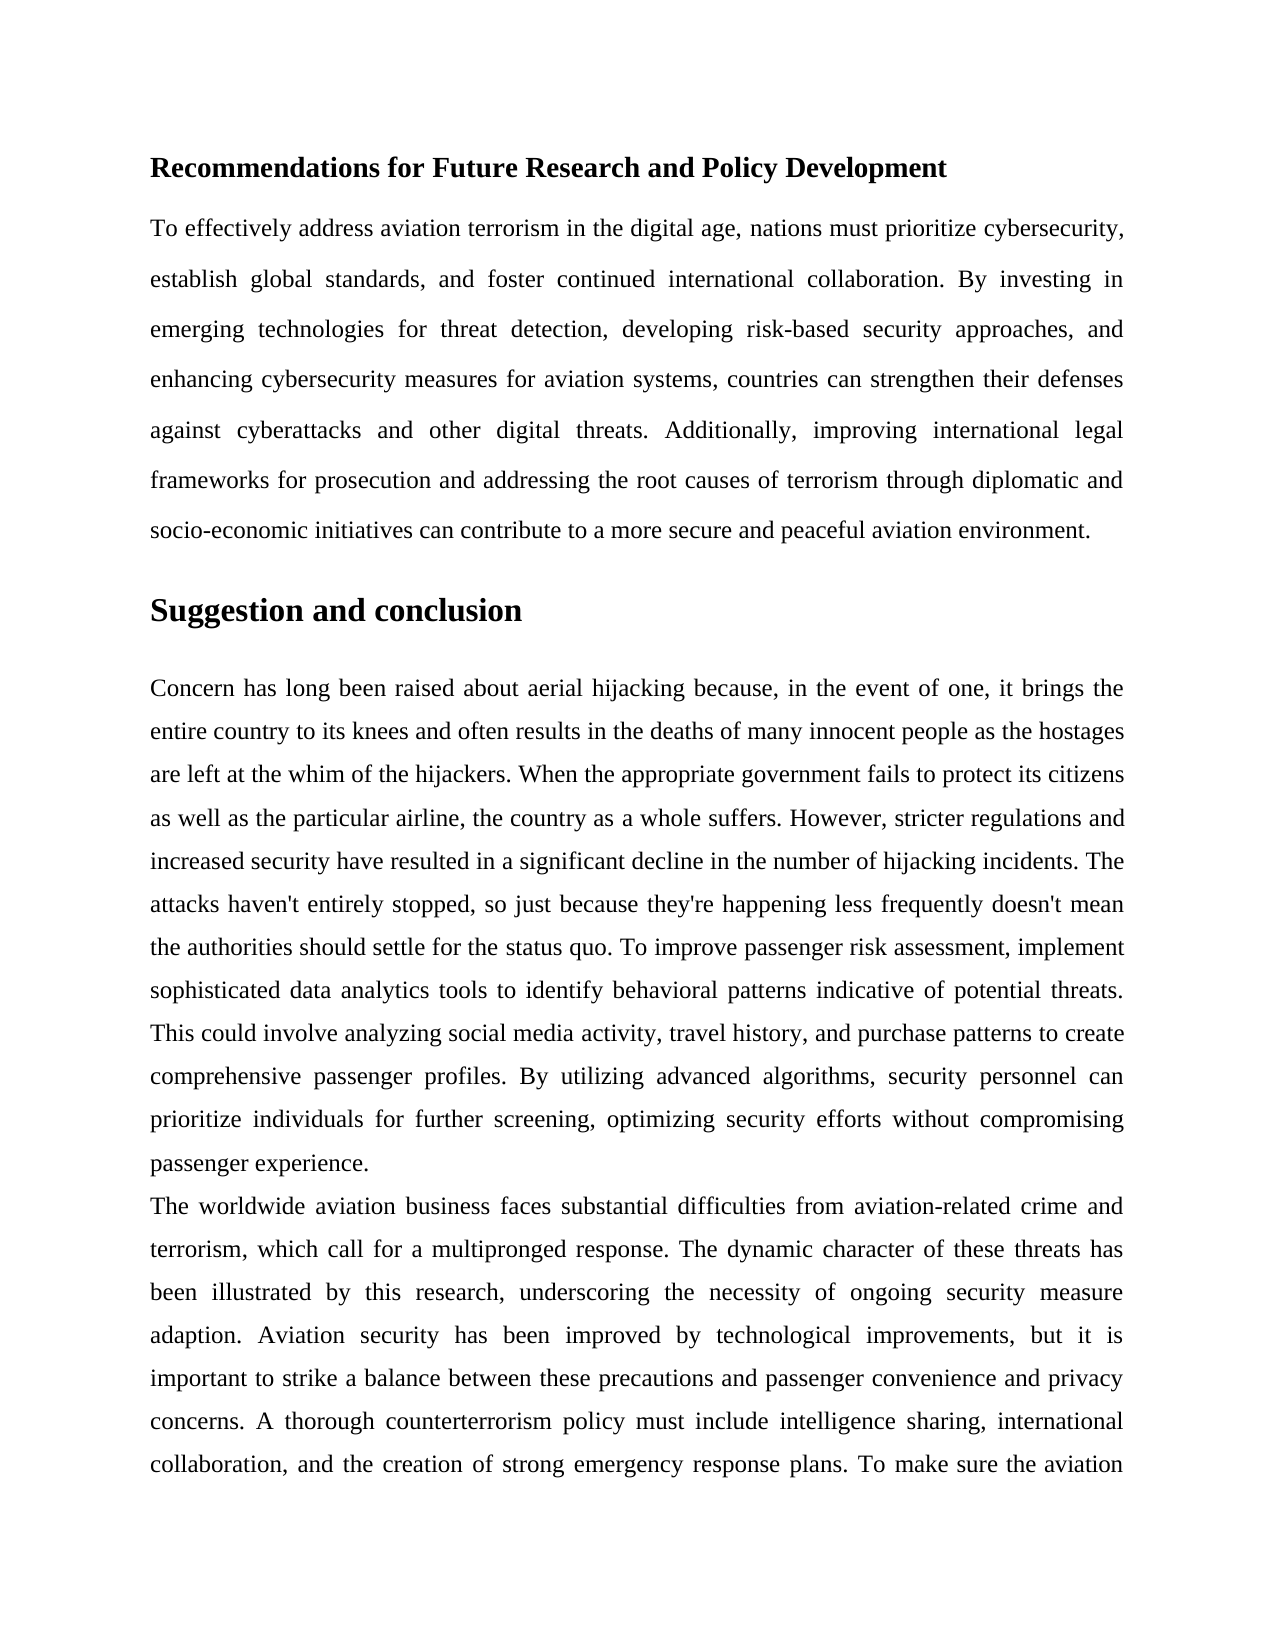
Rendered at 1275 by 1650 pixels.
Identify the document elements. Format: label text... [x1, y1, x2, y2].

text Concern has long been raised about aerial hijacking because, in the event of one, it brings the entire country to its knees and often results in the deaths of many innocent people as the hostages are left at the whim of the hijackers. When the appropriate government fails to protect its citizens as well as the particular airline, the country as a whole suffers. However, stricter regulations and increased security have resulted in a significant decline in the number of hijacking incidents. The attacks haven't entirely stopped, so just because they're happening less frequently doesn't mean the authorities should settle for the status quo. To improve passenger risk assessment, implement sophisticated data analytics tools to identify behavioral patterns indicative of potential threats. This could involve analyzing social media activity, travel history, and purchase patterns to create comprehensive passenger profiles. By utilizing advanced algorithms, security personnel can prioritize individuals for further screening, optimizing security efforts without compromising passenger experience. [150, 673, 1125, 1176]
subtitle Suggestion and conclusion [150, 591, 1125, 629]
text To effectively address aviation terrorism in the digital age, nations must prioritize cybersecurity, establish global standards, and foster continued international collaboration. By investing in emerging technologies for threat detection, developing risk-based security approaches, and enhancing cybersecurity measures for aviation systems, countries can strengthen their defenses against cyberattacks and other digital threats. Additionally, improving international legal frameworks for prosecution and addressing the root causes of terrorism through diplomatic and socio-economic initiatives can contribute to a more secure and peaceful aviation environment. [150, 213, 1125, 544]
subtitle Recommendations for Future Research and Policy Development [150, 150, 1125, 183]
text The worldwide aviation business faces substantial difficulties from aviation-related crime and terrorism, which call for a multipronged response. The dynamic character of these threats has been illustrated by this research, underscoring the necessity of ongoing security measure adaption. Aviation security has been improved by technological improvements, but it is important to strike a balance between these precautions and passenger convenience and privacy concerns. A thorough counterterrorism policy must include intelligence sharing, international collaboration, and the creation of strong emergency response plans. To make sure the aviation [150, 1191, 1125, 1478]
